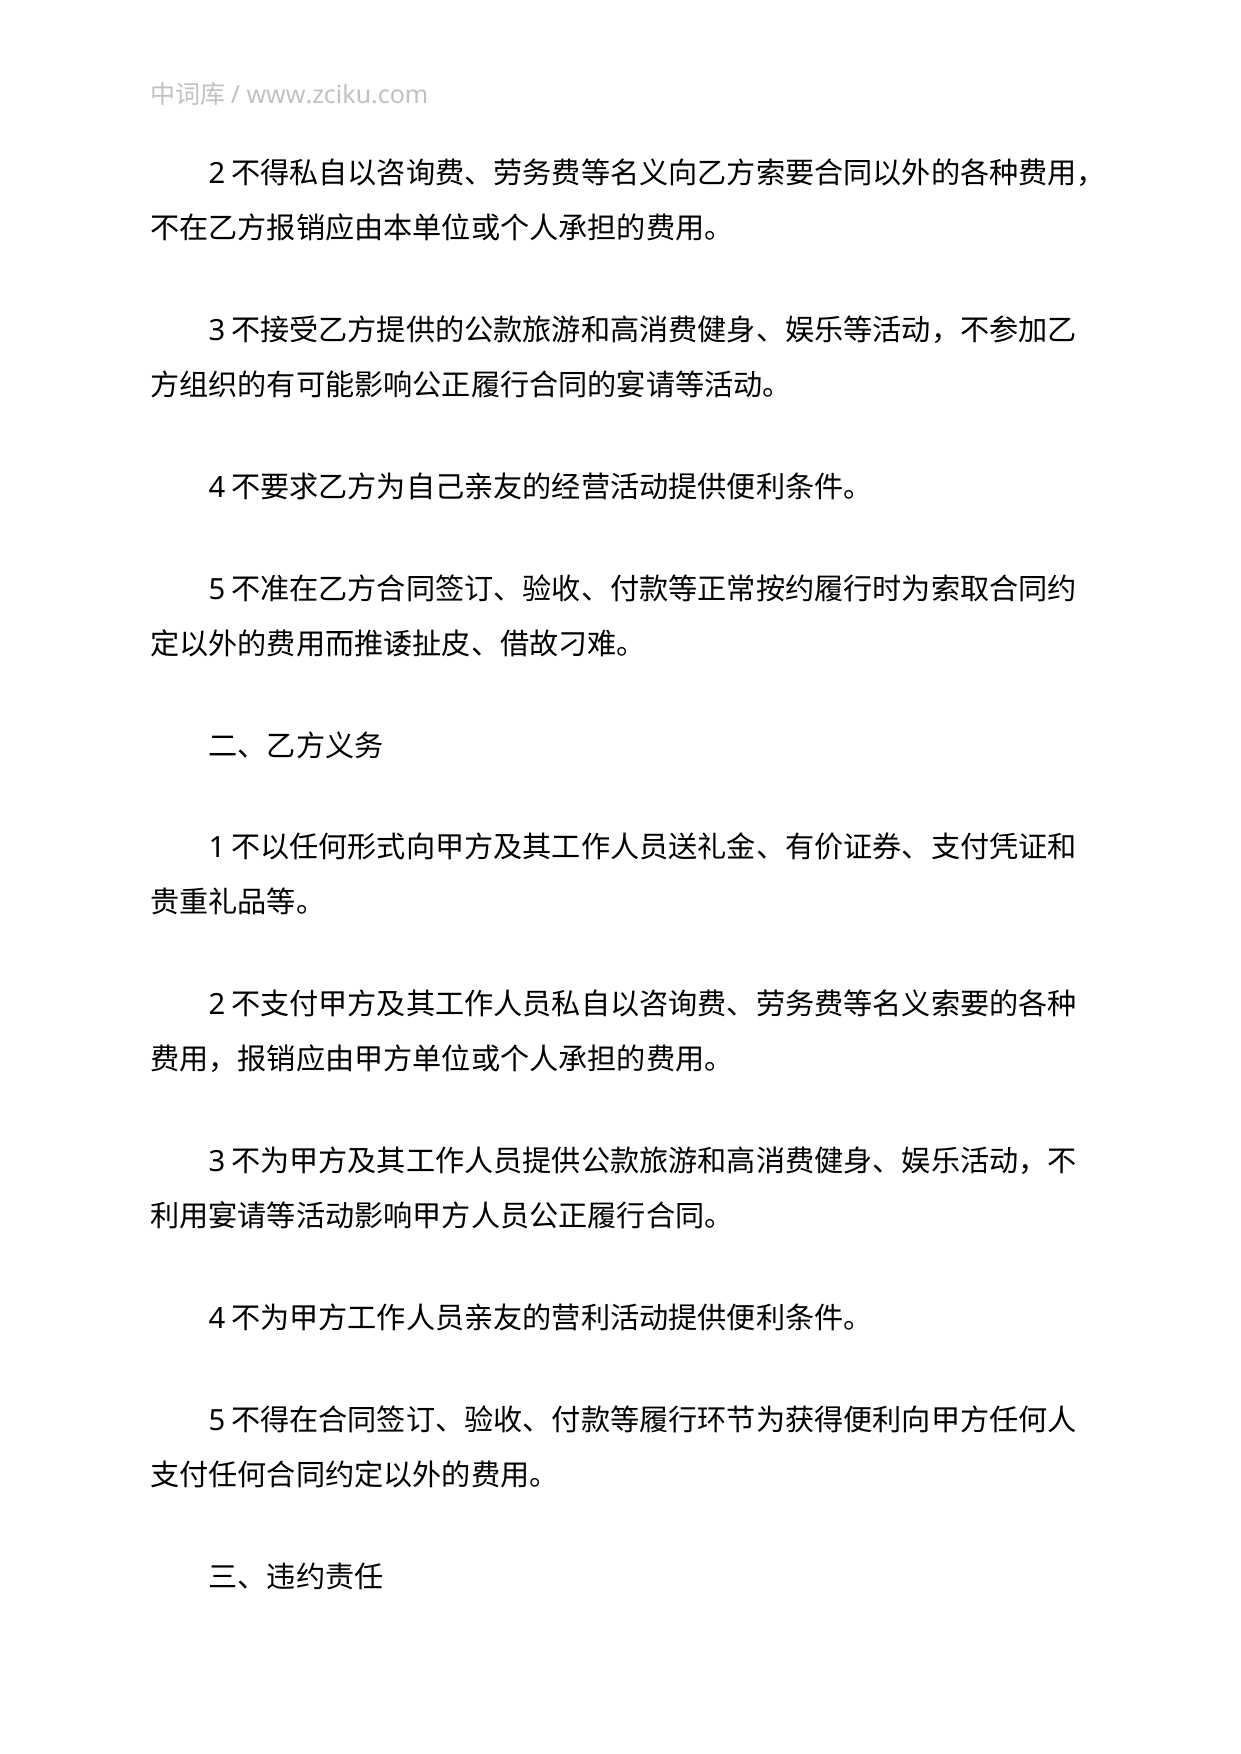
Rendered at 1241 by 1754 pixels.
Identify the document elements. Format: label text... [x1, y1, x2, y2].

text 3不接受乙方提供的公款旅游和高消费健身、娱乐等活动，不参加乙方组织的有可能影响公正履行合同的宴请等活动。 [150, 307, 1090, 404]
text 二、乙方义务 [150, 722, 1090, 764]
text 4不要求乙方为自己亲友的经营活动提供便利条件。 [150, 463, 1090, 506]
text 1不以任何形式向甲方及其工作人员送礼金、有价证券、支付凭证和贵重礼品等。 [150, 824, 1090, 921]
text 5不准在乙方合同签订、验收、付款等正常按约履行时为索取合同约定以外的费用而推诿扯皮、借故刁难。 [150, 566, 1090, 663]
text 5不得在合同签订、验收、付款等履行环节为获得便利向甲方任何人支付任何合同约定以外的费用。 [150, 1396, 1090, 1494]
text 3不为甲方及其工作人员提供公款旅游和高消费健身、娱乐活动，不利用宴请等活动影响甲方人员公正履行合同。 [150, 1138, 1090, 1235]
text 4不为甲方工作人员亲友的营利活动提供便利条件。 [150, 1294, 1090, 1337]
text 三、违约责任 [150, 1553, 1090, 1595]
text 2不得私自以咨询费、劳务费等名义向乙方索要合同以外的各种费用，不在乙方报销应由本单位或个人承担的费用。 [150, 150, 1090, 247]
text 2不支付甲方及其工作人员私自以咨询费、劳务费等名义索要的各种费用，报销应由甲方单位或个人承担的费用。 [150, 981, 1090, 1078]
